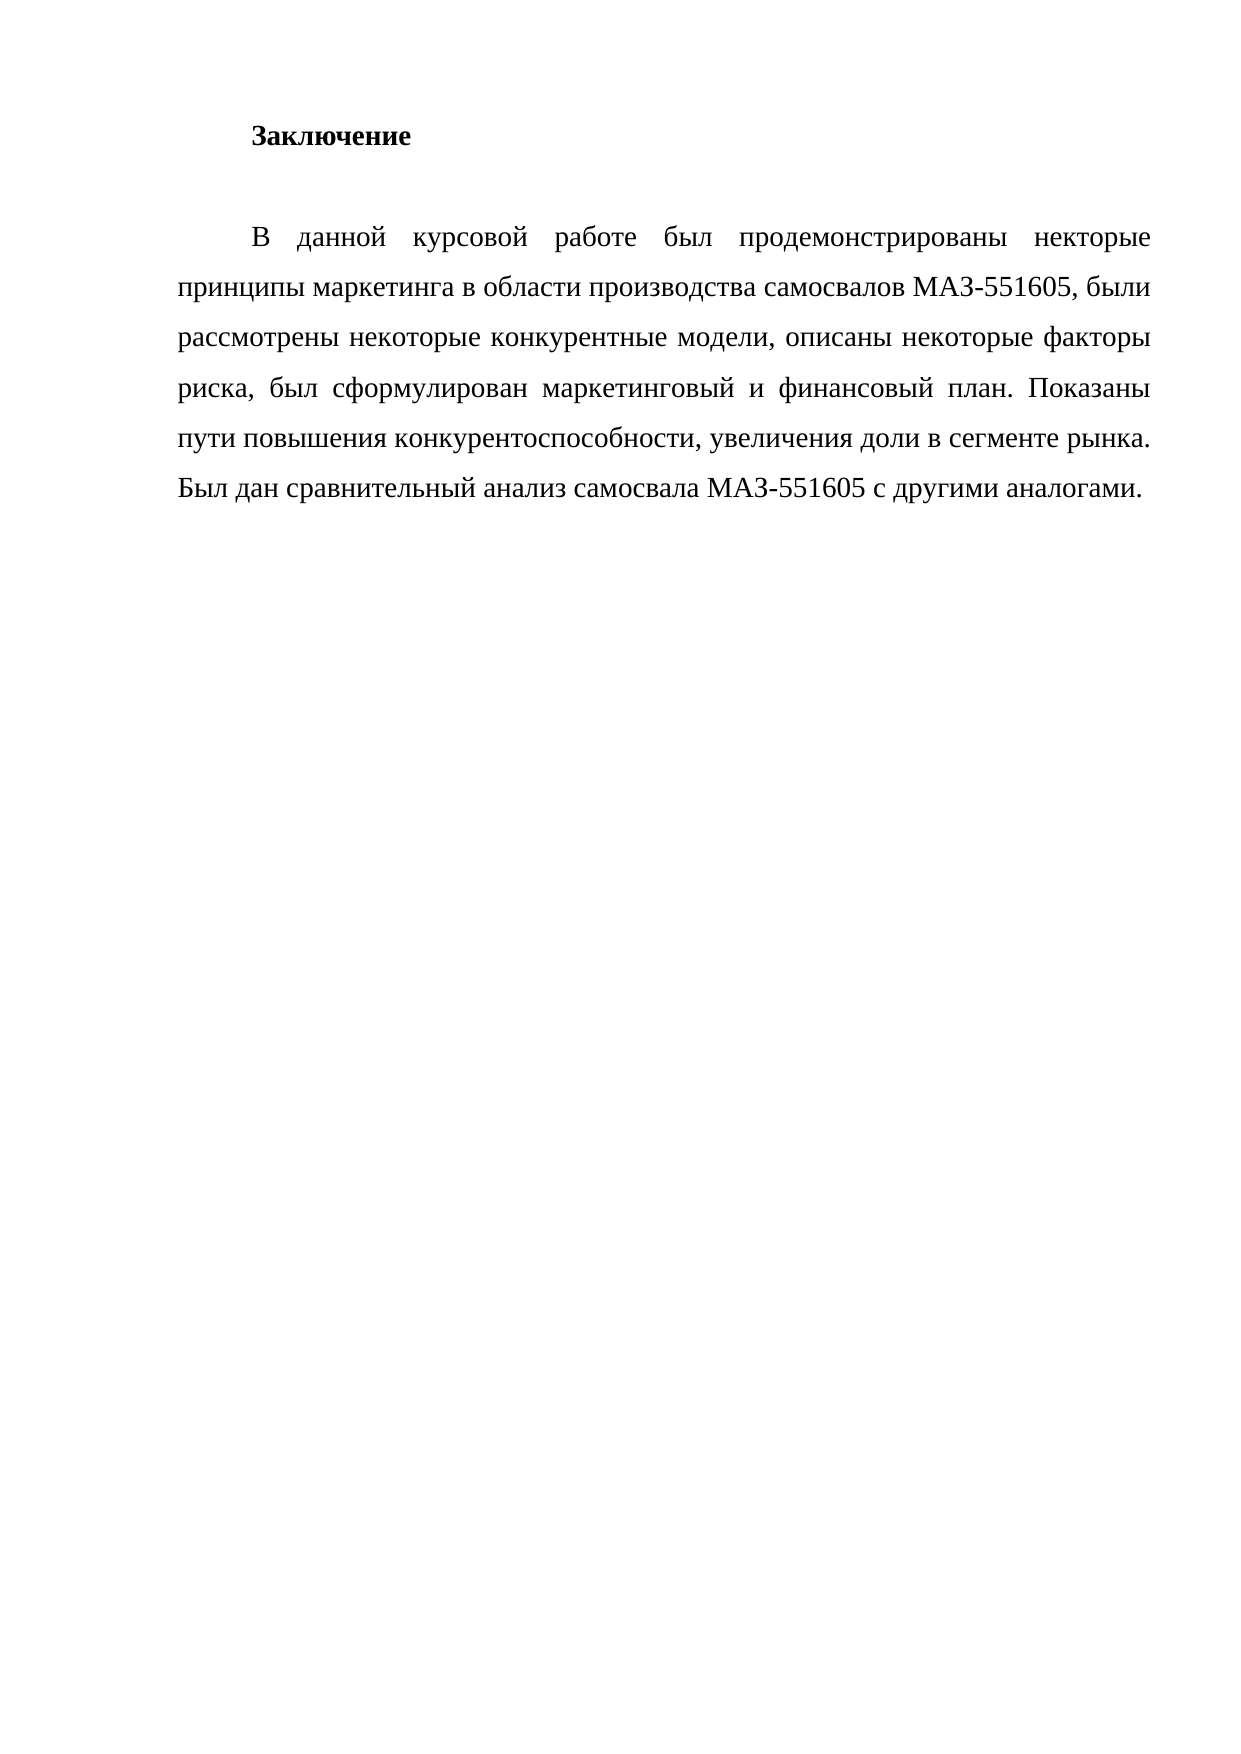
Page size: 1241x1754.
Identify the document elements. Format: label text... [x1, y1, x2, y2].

text В данной курсовой работе был продемонстрированы некторые принципы маркетинга в области производства самосвалов МАЗ-551605, были рассмотрены некоторые конкурентные модели, описаны некоторые факторы риска, был сформулирован маркетинговый и финансовый план. Показаны пути повышения конкурентоспособности, увеличения доли в сегменте рынка. Был дан сравнительный анализ самосвала МАЗ-551605 с другими аналогами. [177, 219, 1152, 504]
subtitle Заключение [177, 118, 1152, 152]
